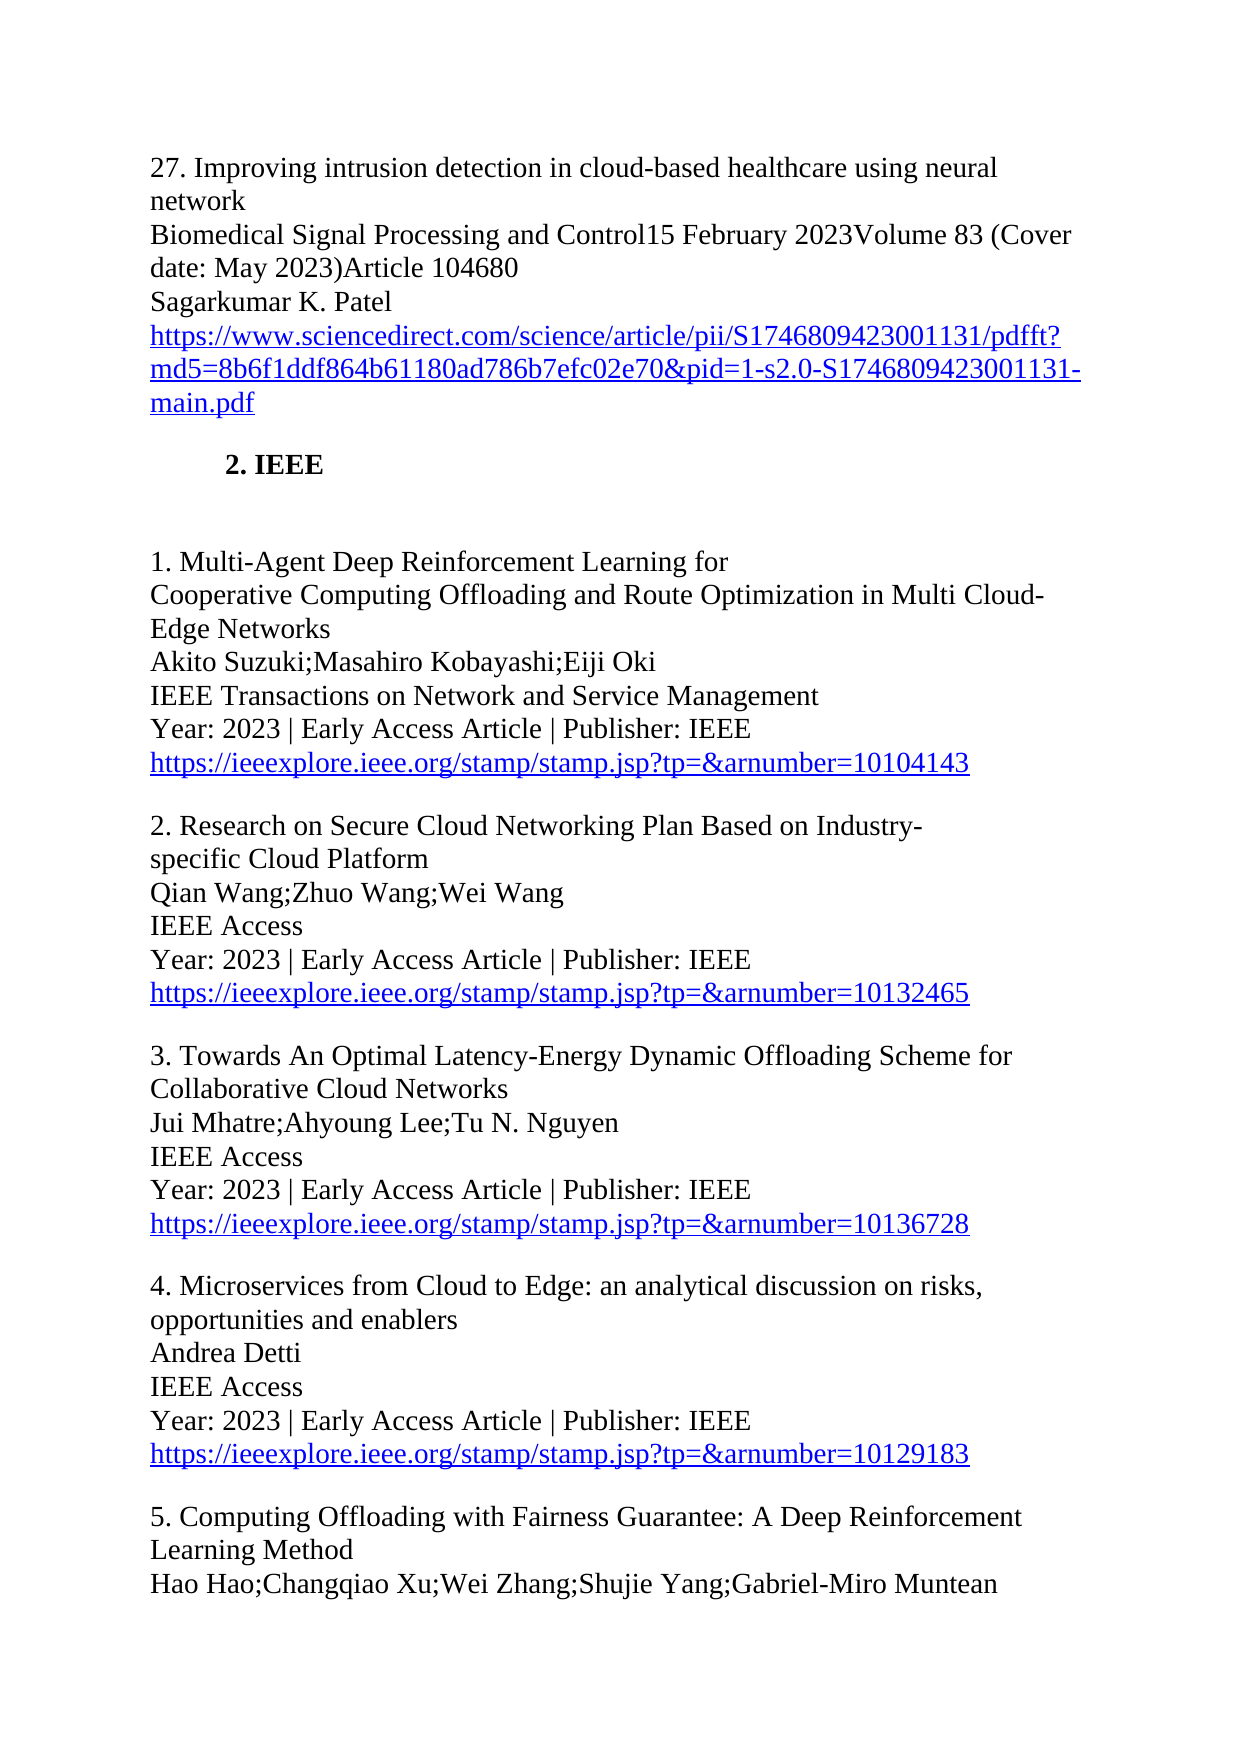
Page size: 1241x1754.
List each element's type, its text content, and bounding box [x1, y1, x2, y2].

text 2. IEEE [150, 447, 1090, 481]
text 3. Towards An Optimal Latency-Energy Dynamic Offloading Scheme for Collaborative Cloud Networks Jui Mhatre;Ahyoung Lee;Tu N. Nguyen IEEE Access Year: 2023 | Early Access Article | Publisher: IEEE https://ieeexplore.ieee.org/stamp/stamp.jsp?tp=&arnumber=10136728 [150, 1038, 1090, 1239]
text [150, 1499, 1090, 1599]
text 1. Multi-Agent Deep Reinforcement Learning for Cooperative Computing Offloading and Route Optimization in Multi Cloud-Edge Networks Akito Suzuki;Masahiro Kobayashi;Eiji Oki IEEE Transactions on Network and Service Management Year: 2023 | Early Access Article | Publisher: IEEE https://ieeexplore.ieee.org/stamp/stamp.jsp?tp=&arnumber=10104143 [150, 510, 1090, 778]
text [150, 150, 1090, 418]
text 2. Research on Secure Cloud Networking Plan Based on Industry-specific Cloud Platform Qian Wang;Zhuo Wang;Wei Wang IEEE Access Year: 2023 | Early Access Article | Publisher: IEEE https://ieeexplore.ieee.org/stamp/stamp.jsp?tp=&arnumber=10132465 [150, 808, 1090, 1009]
text 4. Microservices from Cloud to Edge: an analytical discussion on risks, opportunities and enablers Andrea Detti IEEE Access Year: 2023 | Early Access Article | Publisher: IEEE https://ieeexplore.ieee.org/stamp/stamp.jsp?tp=&arnumber=10129183 [150, 1268, 1090, 1470]
